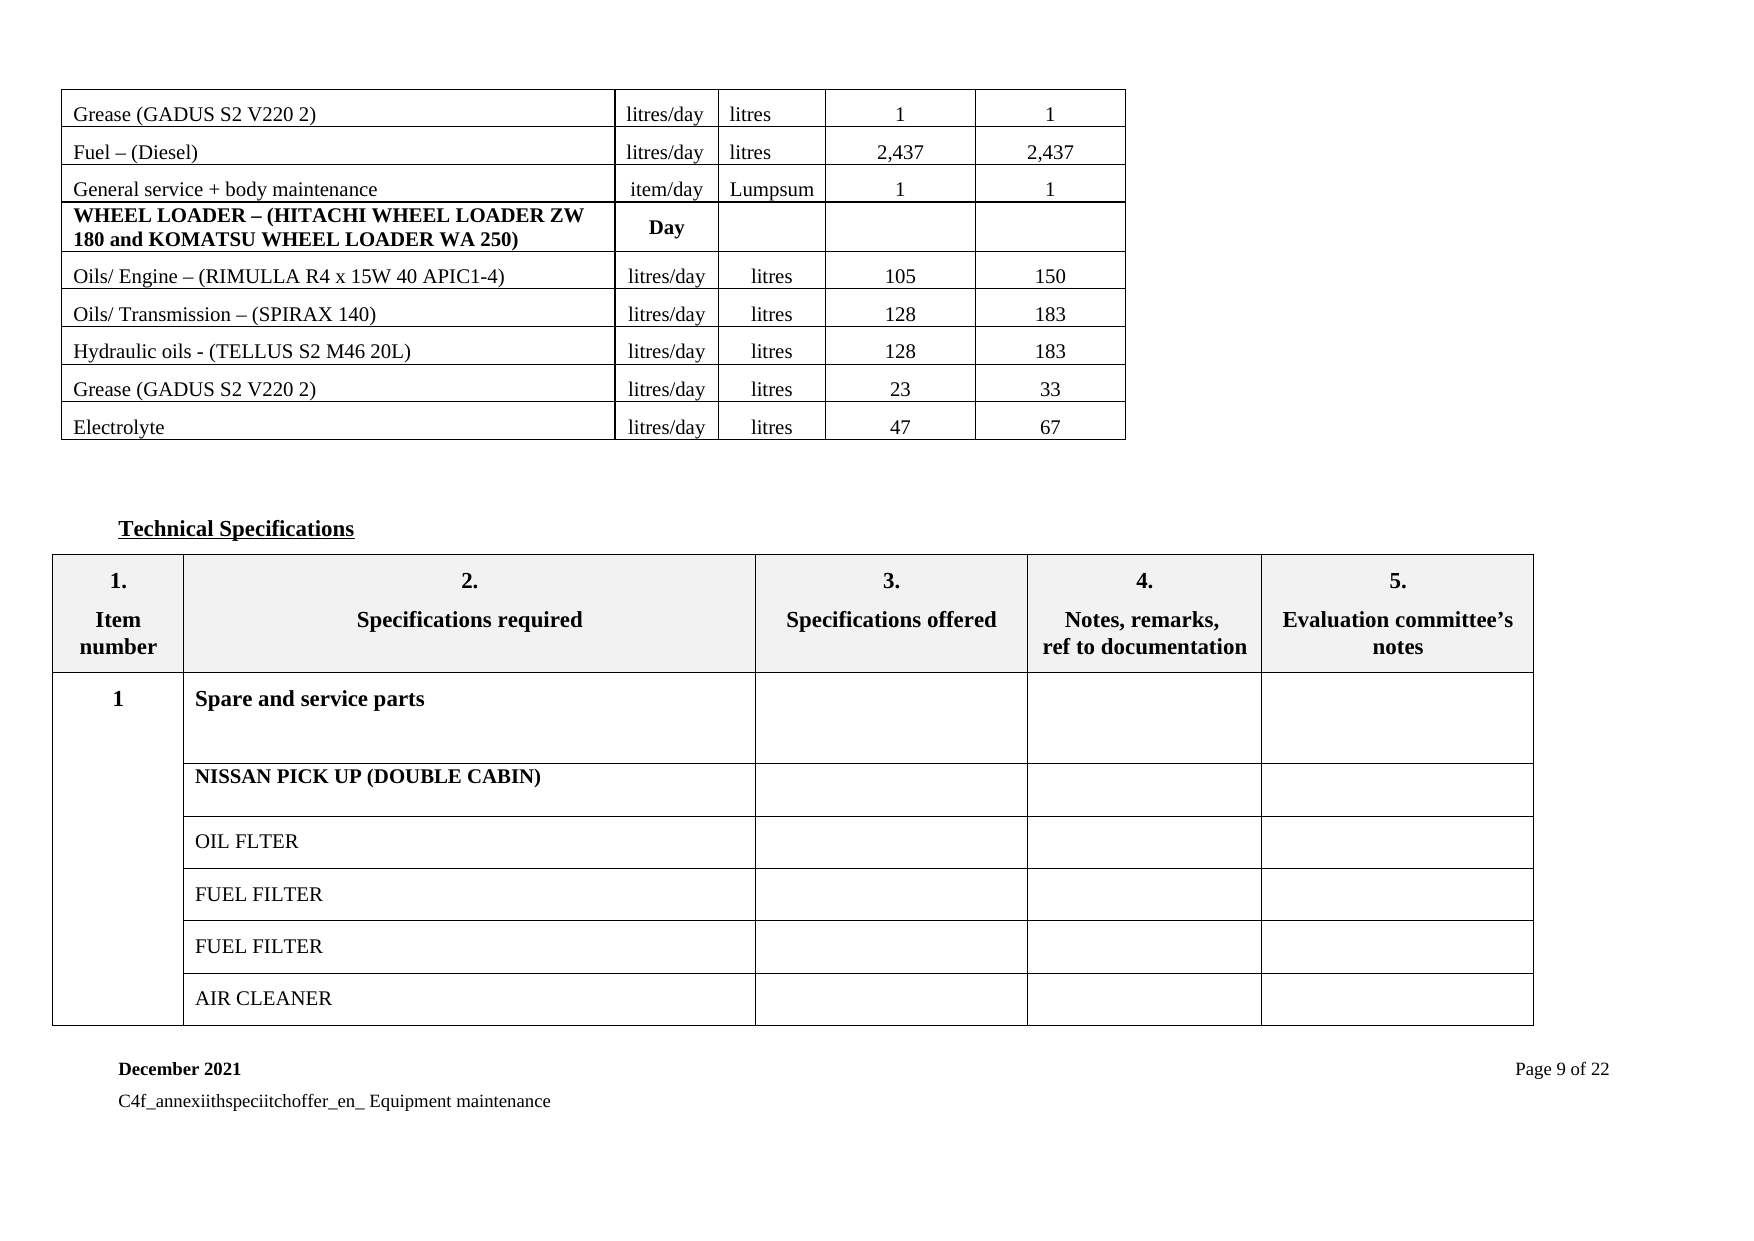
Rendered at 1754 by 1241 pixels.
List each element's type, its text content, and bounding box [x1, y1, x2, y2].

table_header 5. Evaluation committee’s notes [1262, 555, 1533, 672]
table_cell FUEL FILTER [184, 921, 755, 973]
table_cell Oils/ Transmission – (SPIRAX 140) [62, 289, 614, 326]
table_cell Fuel – (Diesel) [62, 127, 614, 164]
table_cell litres [719, 289, 825, 326]
table_cell litres [719, 90, 825, 126]
table_cell 67 [976, 402, 1125, 439]
table_cell litres/day [616, 127, 718, 164]
table_cell [756, 764, 1027, 816]
table_cell litres/day [616, 90, 718, 126]
table_cell Grease (GADUS S2 V220 2) [62, 365, 614, 401]
table_cell 1 [826, 165, 975, 201]
text Technical Specifications [118, 515, 1636, 541]
table_cell litres [719, 327, 825, 363]
table_cell AIR CLEANER [184, 974, 755, 1025]
table_cell Hydraulic oils - (TELLUS S2 M46 20L) [62, 327, 614, 363]
table_cell 183 [976, 327, 1125, 363]
table_cell 2,437 [976, 127, 1125, 164]
table_cell [1262, 673, 1533, 763]
table_cell [1028, 869, 1261, 920]
table_cell Day [616, 203, 718, 251]
table_cell [826, 203, 975, 251]
table_cell 183 [976, 289, 1125, 326]
table_cell [756, 921, 1027, 973]
table_cell 1 [53, 673, 183, 1025]
table_cell litres [719, 402, 825, 439]
table_cell 128 [826, 289, 975, 326]
table_cell [1262, 921, 1533, 973]
table_cell litres/day [616, 327, 718, 363]
table_cell NISSAN PICK UP (DOUBLE CABIN) [184, 764, 755, 816]
table_cell [1028, 921, 1261, 973]
table_cell 150 [976, 252, 1125, 288]
table_cell General service + body maintenance [62, 165, 614, 201]
table_cell Lumpsum [719, 165, 825, 201]
table_cell 105 [826, 252, 975, 288]
table_cell litres/day [616, 252, 718, 288]
table_cell [719, 203, 825, 251]
table_cell 128 [826, 327, 975, 363]
table_cell litres [719, 252, 825, 288]
table_cell [1028, 817, 1261, 868]
table_cell WHEEL LOADER – (HITACHI WHEEL LOADER ZW 180 and KOMATSU WHEEL LOADER WA 250) [62, 203, 614, 251]
table_cell [756, 817, 1027, 868]
table_cell Electrolyte [62, 402, 614, 439]
table_cell [976, 203, 1125, 251]
table_cell [756, 974, 1027, 1025]
table_cell litres/day [616, 289, 718, 326]
table_cell FUEL FILTER [184, 869, 755, 920]
table_cell Grease (GADUS S2 V220 2) [62, 90, 614, 126]
table_cell 1 [976, 165, 1125, 201]
table_cell litres/day [616, 402, 718, 439]
table_cell [1028, 764, 1261, 816]
table_cell litres/day [616, 365, 718, 401]
table_header 2. Specifications required [184, 555, 755, 672]
table_cell item/day [616, 165, 718, 201]
table_header 4. Notes, remarks, ref to documentation [1028, 555, 1261, 672]
table_cell 1 [976, 90, 1125, 126]
table_cell 2,437 [826, 127, 975, 164]
table_cell 1 [826, 90, 975, 126]
table_cell [756, 673, 1027, 763]
table_cell 33 [976, 365, 1125, 401]
table_header 3. Specifications offered [756, 555, 1027, 672]
table_cell litres [719, 127, 825, 164]
table_cell [1262, 764, 1533, 816]
table_cell [1262, 817, 1533, 868]
table_cell [1028, 673, 1261, 763]
table_cell Spare and service parts [184, 673, 755, 763]
table_cell [1028, 974, 1261, 1025]
table_cell [1262, 869, 1533, 920]
table_cell 23 [826, 365, 975, 401]
table_cell litres [719, 365, 825, 401]
table_cell 47 [826, 402, 975, 439]
table_cell [1262, 974, 1533, 1025]
table_cell [756, 869, 1027, 920]
table_header 1. Item number [53, 555, 183, 672]
table_cell Oils/ Engine – (RIMULLA R4 x 15W 40 APIC1-4) [62, 252, 614, 288]
table_cell OIL FLTER [184, 817, 755, 868]
